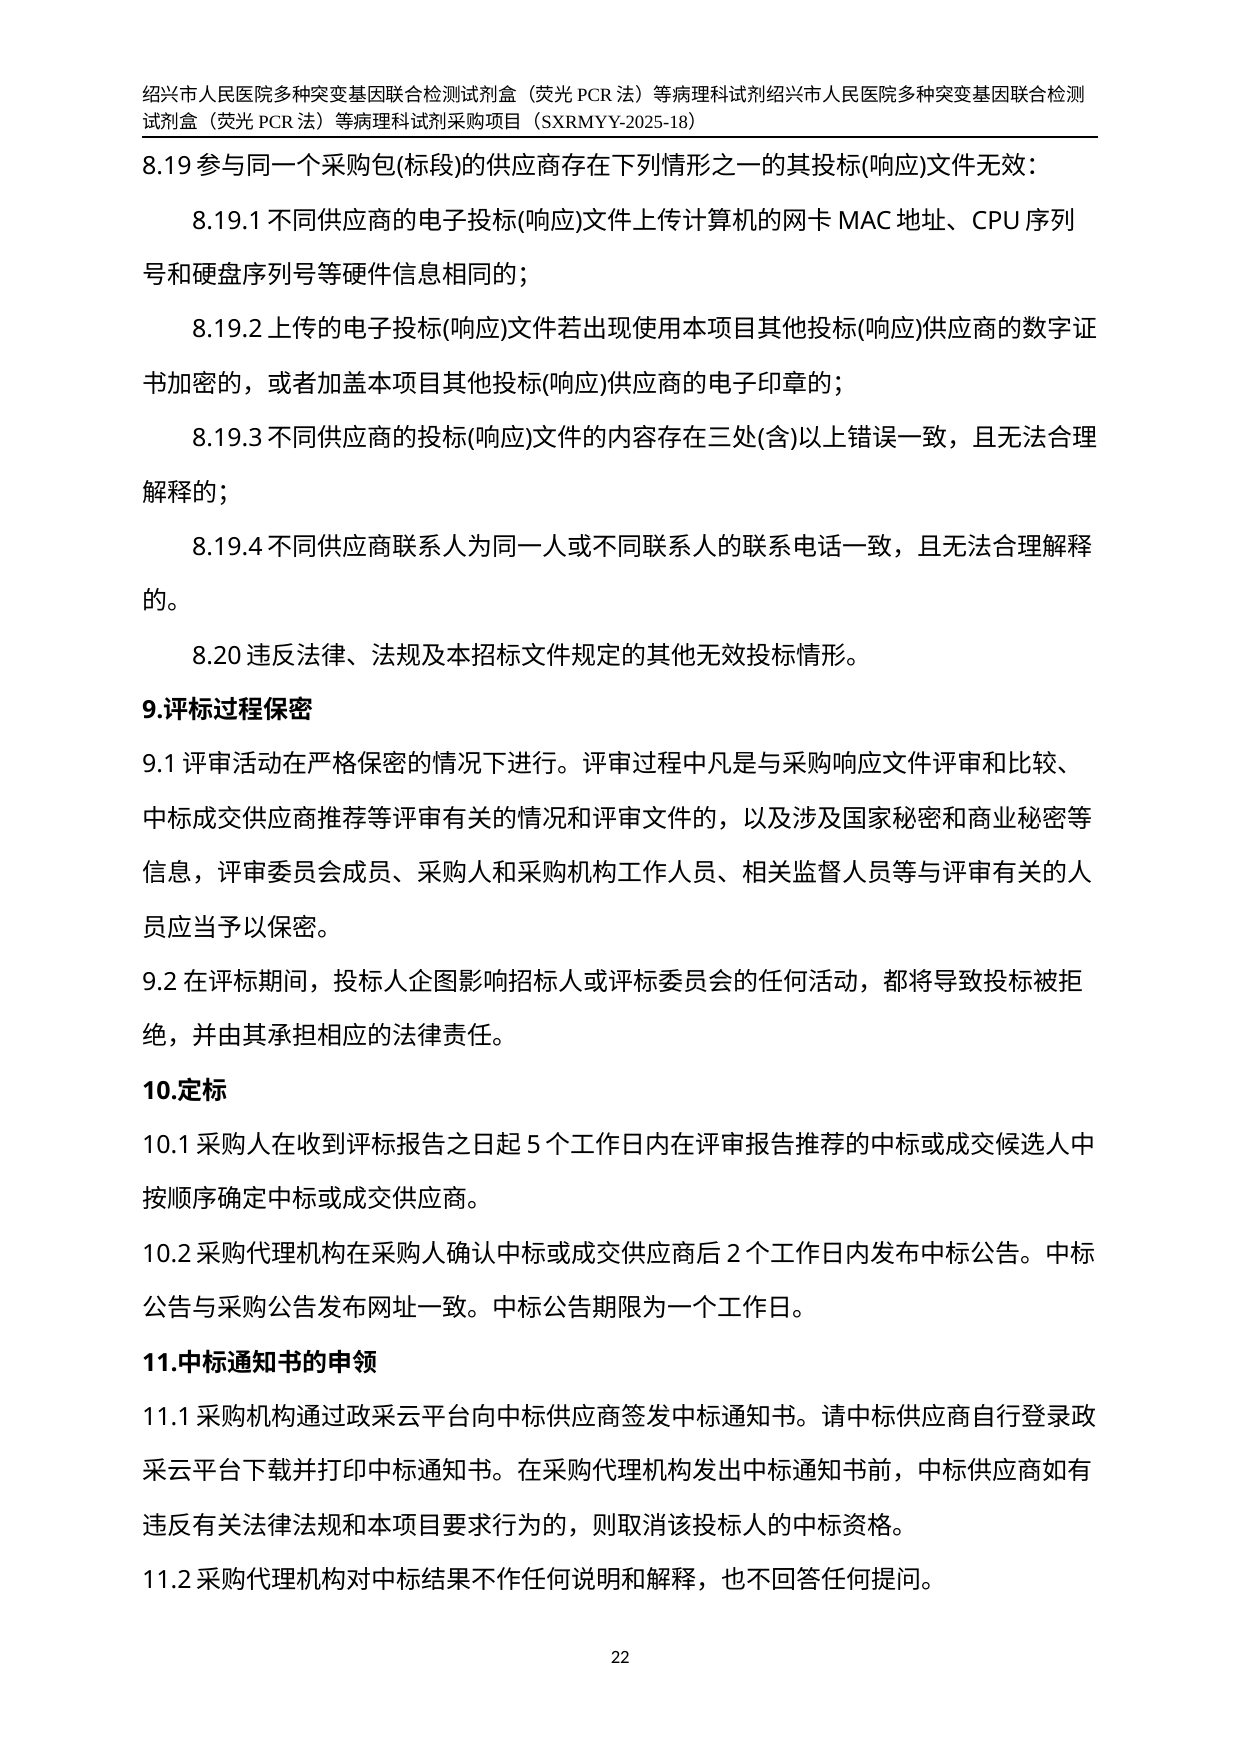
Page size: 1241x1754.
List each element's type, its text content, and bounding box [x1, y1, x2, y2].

text 8.19.1不同供应商的电子投标(响应)文件上传计算机的网卡MAC地址、CPU序列号和硬盘序列号等硬件信息相同的； [142, 200, 1098, 291]
text 9.2 在评标期间，投标人企图影响招标人或评标委员会的任何活动，都将导致投标被拒绝，并由其承担相应的法律责任。 [142, 961, 1098, 1052]
text 8.20违反法律、法规及本招标文件规定的其他无效投标情形。 [142, 635, 1098, 671]
text 11.1采购机构通过政采云平台向中标供应商签发中标通知书。请中标供应商自行登录政采云平台下载并打印中标通知书。在采购代理机构发出中标通知书前，中标供应商如有违反有关法律法规和本项目要求行为的，则取消该投标人的中标资格。 [142, 1396, 1098, 1541]
text 10.定标 [142, 1070, 1098, 1106]
text 9.1评审活动在严格保密的情况下进行。评审过程中凡是与采购响应文件评审和比较、中标成交供应商推荐等评审有关的情况和评审文件的，以及涉及国家秘密和商业秘密等信息，评审委员会成员、采购人和采购机构工作人员、相关监督人员等与评审有关的人员应当予以保密。 [142, 744, 1098, 943]
text 8.19.2上传的电子投标(响应)文件若出现使用本项目其他投标(响应)供应商的数字证书加密的，或者加盖本项目其他投标(响应)供应商的电子印章的； [142, 309, 1098, 399]
text 8.19.3不同供应商的投标(响应)文件的内容存在三处(含)以上错误一致，且无法合理解释的； [142, 418, 1098, 508]
text 11.中标通知书的申领 [142, 1342, 1098, 1378]
text 10.2采购代理机构在采购人确认中标或成交供应商后2个工作日内发布中标公告。中标公告与采购公告发布网址一致。中标公告期限为一个工作日。 [142, 1233, 1098, 1324]
text 9.评标过程保密 [142, 689, 1098, 726]
text 8.19.4不同供应商联系人为同一人或不同联系人的联系电话一致，且无法合理解释的。 [142, 526, 1098, 617]
text 10.1采购人在收到评标报告之日起5个工作日内在评审报告推荐的中标或成交候选人中按顺序确定中标或成交供应商。 [142, 1124, 1098, 1215]
text 11.2采购代理机构对中标结果不作任何说明和解释，也不回答任何提问。 [142, 1559, 1098, 1596]
text 8.19参与同一个采购包(标段)的供应商存在下列情形之一的其投标(响应)文件无效： [142, 146, 1098, 182]
